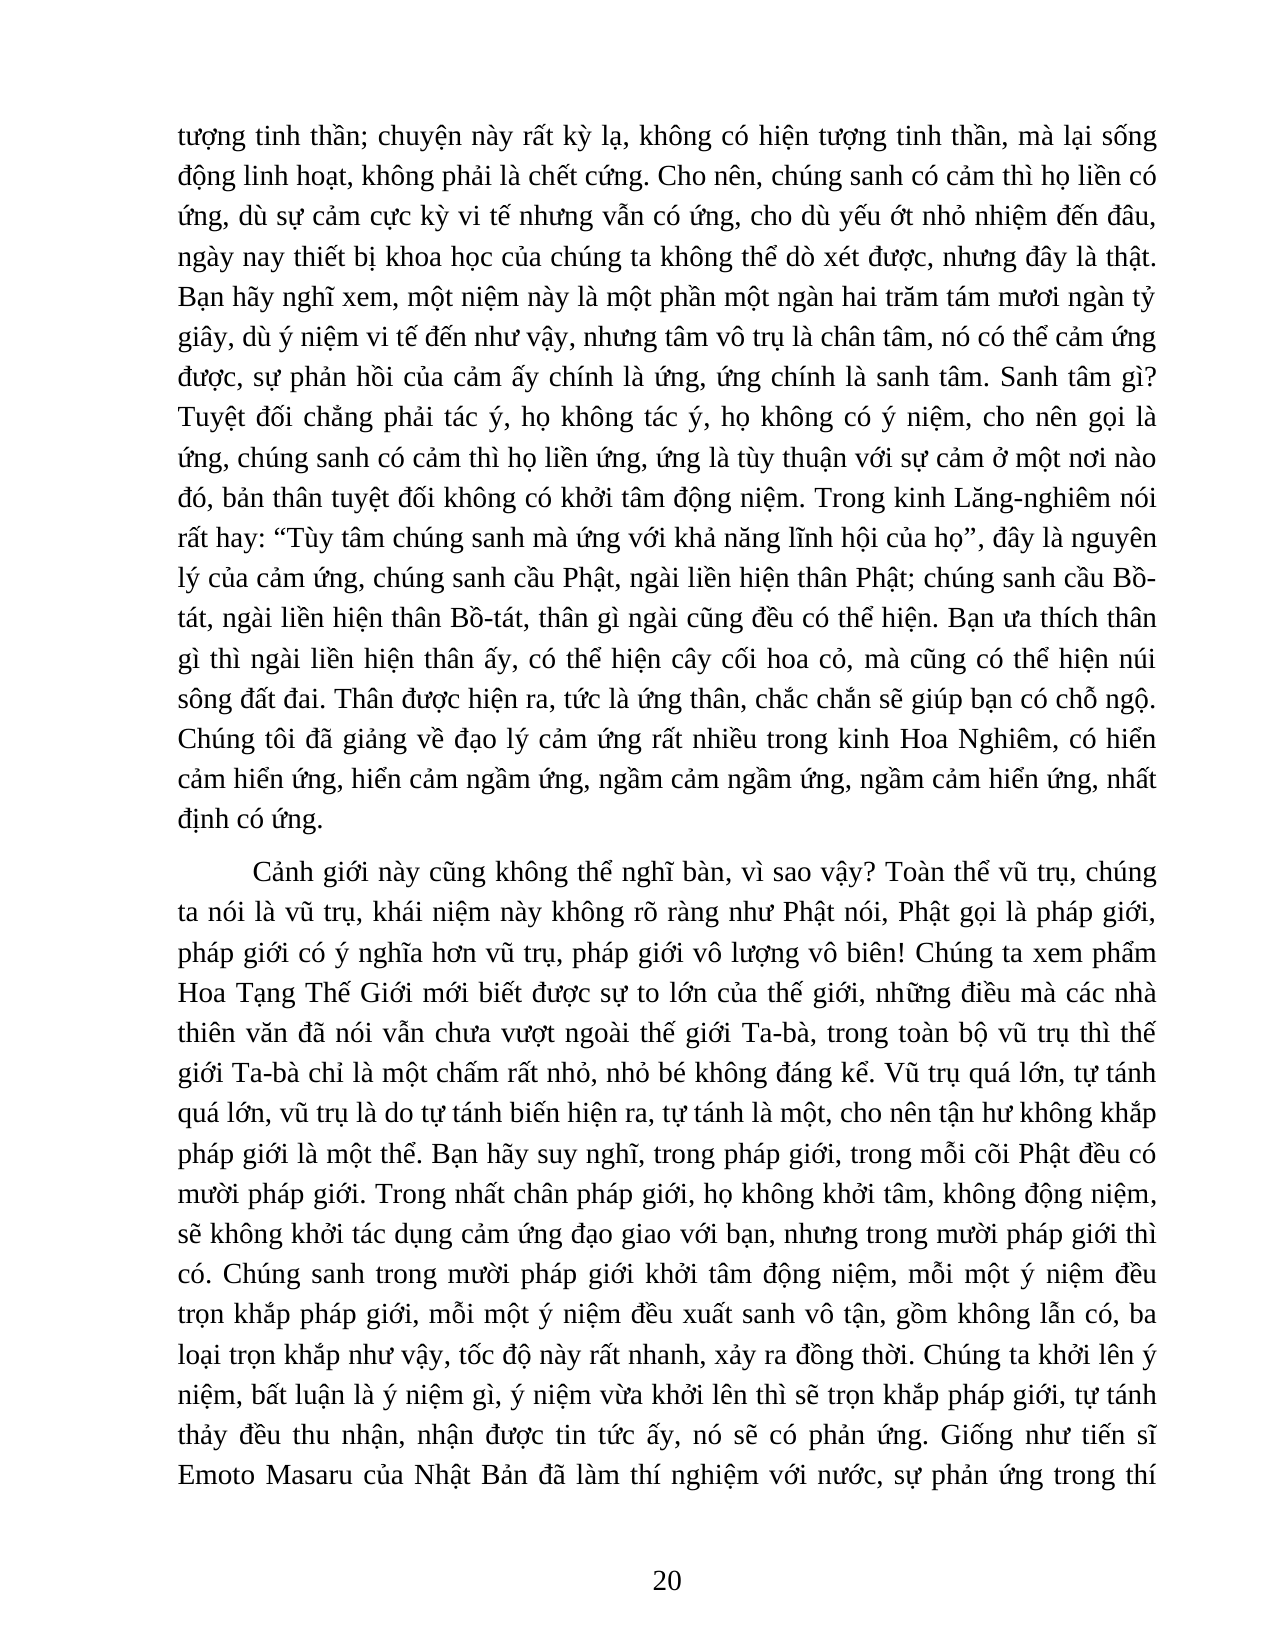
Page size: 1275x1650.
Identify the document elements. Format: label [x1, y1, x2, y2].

text [177, 118, 1157, 835]
text [177, 854, 1157, 1491]
